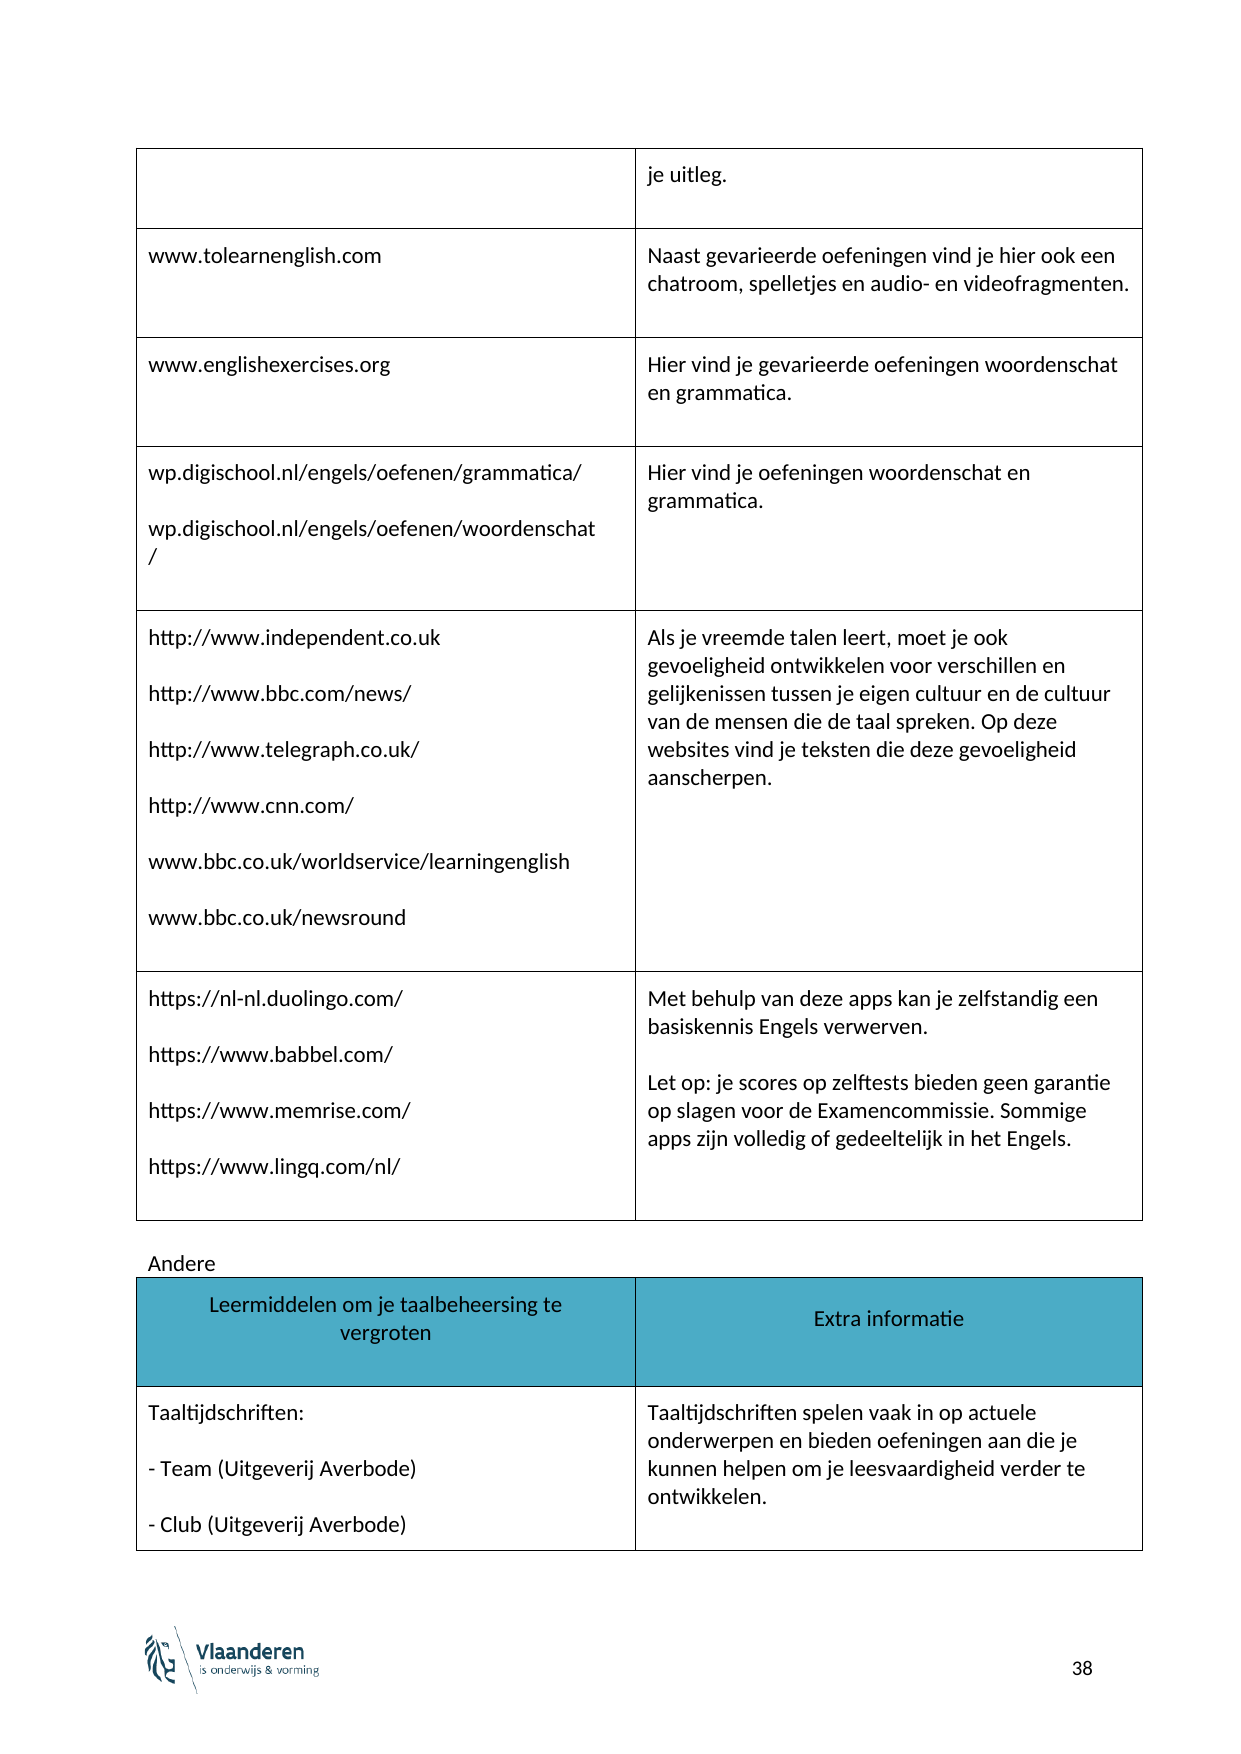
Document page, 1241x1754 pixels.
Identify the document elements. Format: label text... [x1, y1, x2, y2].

table_header Extra informatie [636, 1278, 1142, 1386]
table_cell http://www.independent.co.uk http://www.bbc.com/news/ http://www.telegraph.co.uk/ http://www.cnn.com/ www.bbc.co.uk/worldservice/learningenglish www.bbc.co.uk/newsround [137, 611, 635, 971]
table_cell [137, 1387, 635, 1550]
table_cell Naast gevarieerde oefeningen vind je hier ook een chatroom, spelletjes en audio- en videofragmenten. [636, 229, 1142, 337]
table_cell Met behulp van deze apps kan je zelfstandig een basiskennis Engels verwerven. Let op: je scores op zelftests bieden geen garantie op slagen voor de Examencommissie. Sommige apps zijn volledig of gedeeltelijk in het Engels. [636, 972, 1142, 1220]
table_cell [636, 1387, 1142, 1550]
table_cell https://nl-nl.duolingo.com/ https://www.babbel.com/ https://www.memrise.com/ https://www.lingq.com/nl/ [137, 972, 635, 1220]
table_cell www.tolearnenglish.com [137, 229, 635, 337]
table_cell Hier vind je gevarieerde oefeningen woordenschat en grammatica. [636, 338, 1142, 446]
table_cell Hier vind je oefeningen woordenschat en grammatica. [636, 447, 1142, 610]
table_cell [636, 149, 1142, 228]
table_cell wp.digischool.nl/engels/oefenen/grammatica/ wp.digischool.nl/engels/oefenen/woordenschat/ [137, 447, 635, 610]
table_cell Als je vreemde talen leert, moet je ook gevoeligheid ontwikkelen voor verschillen en gelijkenissen tussen je eigen cultuur en de cultuur van de mensen die de taal spreken. Op deze websites vind je teksten die deze gevoeligheid aanscherpen. [636, 611, 1142, 971]
text Andere [148, 1221, 1093, 1277]
table_header Leermiddelen om je taalbeheersing te vergroten [137, 1278, 635, 1386]
table_cell www.englishexercises.org [137, 338, 635, 446]
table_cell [137, 149, 635, 228]
picture [144, 1626, 327, 1694]
